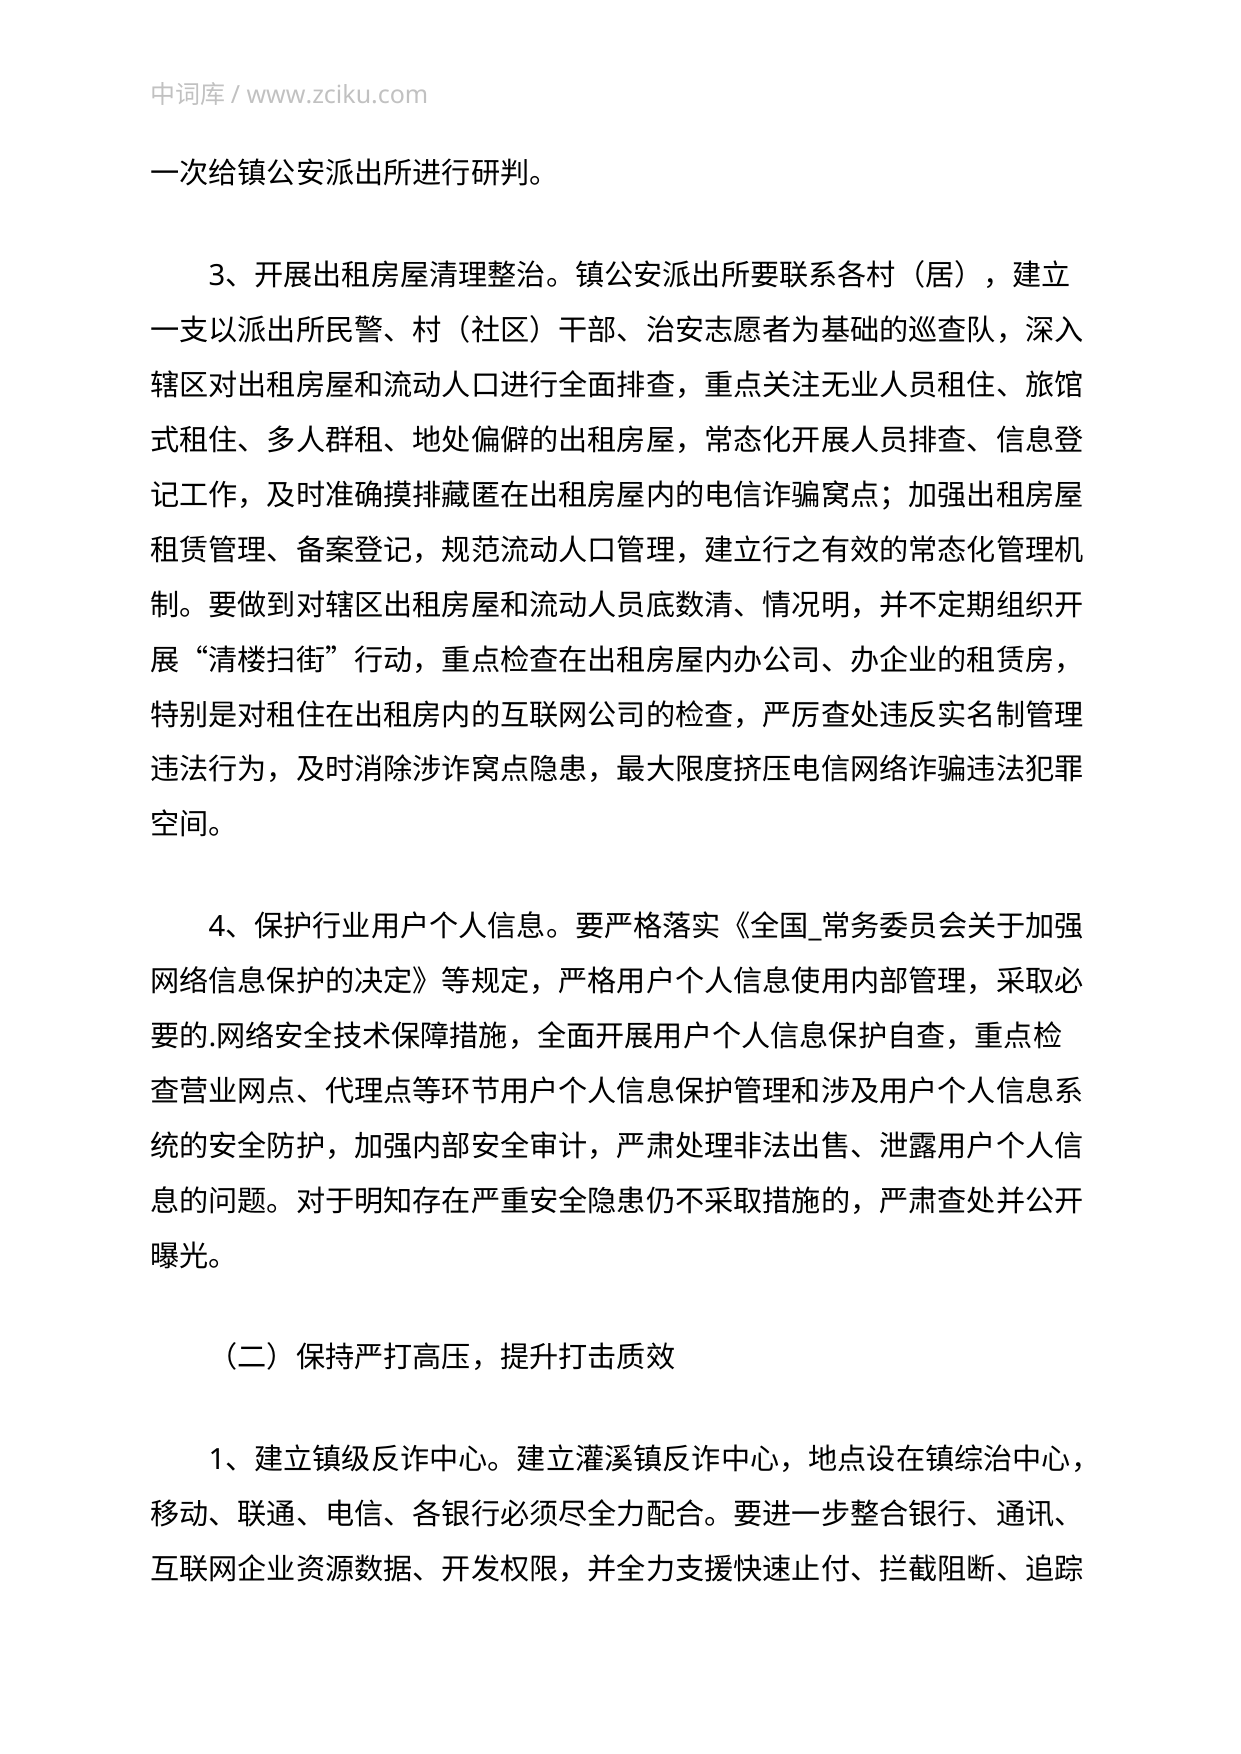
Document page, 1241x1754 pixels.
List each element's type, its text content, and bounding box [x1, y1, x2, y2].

text 4、保护行业用户个人信息。要严格落实《全国_常务委员会关于加强网络信息保护的决定》等规定，严格用户个人信息使用内部管理，采取必要的.网络安全技术保障措施，全面开展用户个人信息保护自查，重点检查营业网点、代理点等环节用户个人信息保护管理和涉及用户个人信息系统的安全防护，加强内部安全审计，严肃处理非法出售、泄露用户个人信息的问题。对于明知存在严重安全隐患仍不采取措施的，严肃查处并公开曝光。 [150, 903, 1090, 1274]
text （二）保持严打高压，提升打击质效 [150, 1334, 1090, 1376]
text 3、开展出租房屋清理整治。镇公安派出所要联系各村（居），建立一支以派出所民警、村（社区）干部、治安志愿者为基础的巡查队，深入辖区对出租房屋和流动人口进行全面排查，重点关注无业人员租住、旅馆式租住、多人群租、地处偏僻的出租房屋，常态化开展人员排查、信息登记工作，及时准确摸排藏匿在出租房屋内的电信诈骗窝点；加强出租房屋租赁管理、备案登记，规范流动人口管理，建立行之有效的常态化管理机制。要做到对辖区出租房屋和流动人员底数清、情况明，并不定期组织开展“清楼扫街”行动，重点检查在出租房屋内办公司、办企业的租赁房，特别是对租住在出租房内的互联网公司的检查，严厉查处违反实名制管理违法行为，及时消除涉诈窝点隐患，最大限度挤压电信网络诈骗违法犯罪空间。 [150, 252, 1090, 843]
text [150, 150, 1090, 192]
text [150, 1436, 1090, 1588]
